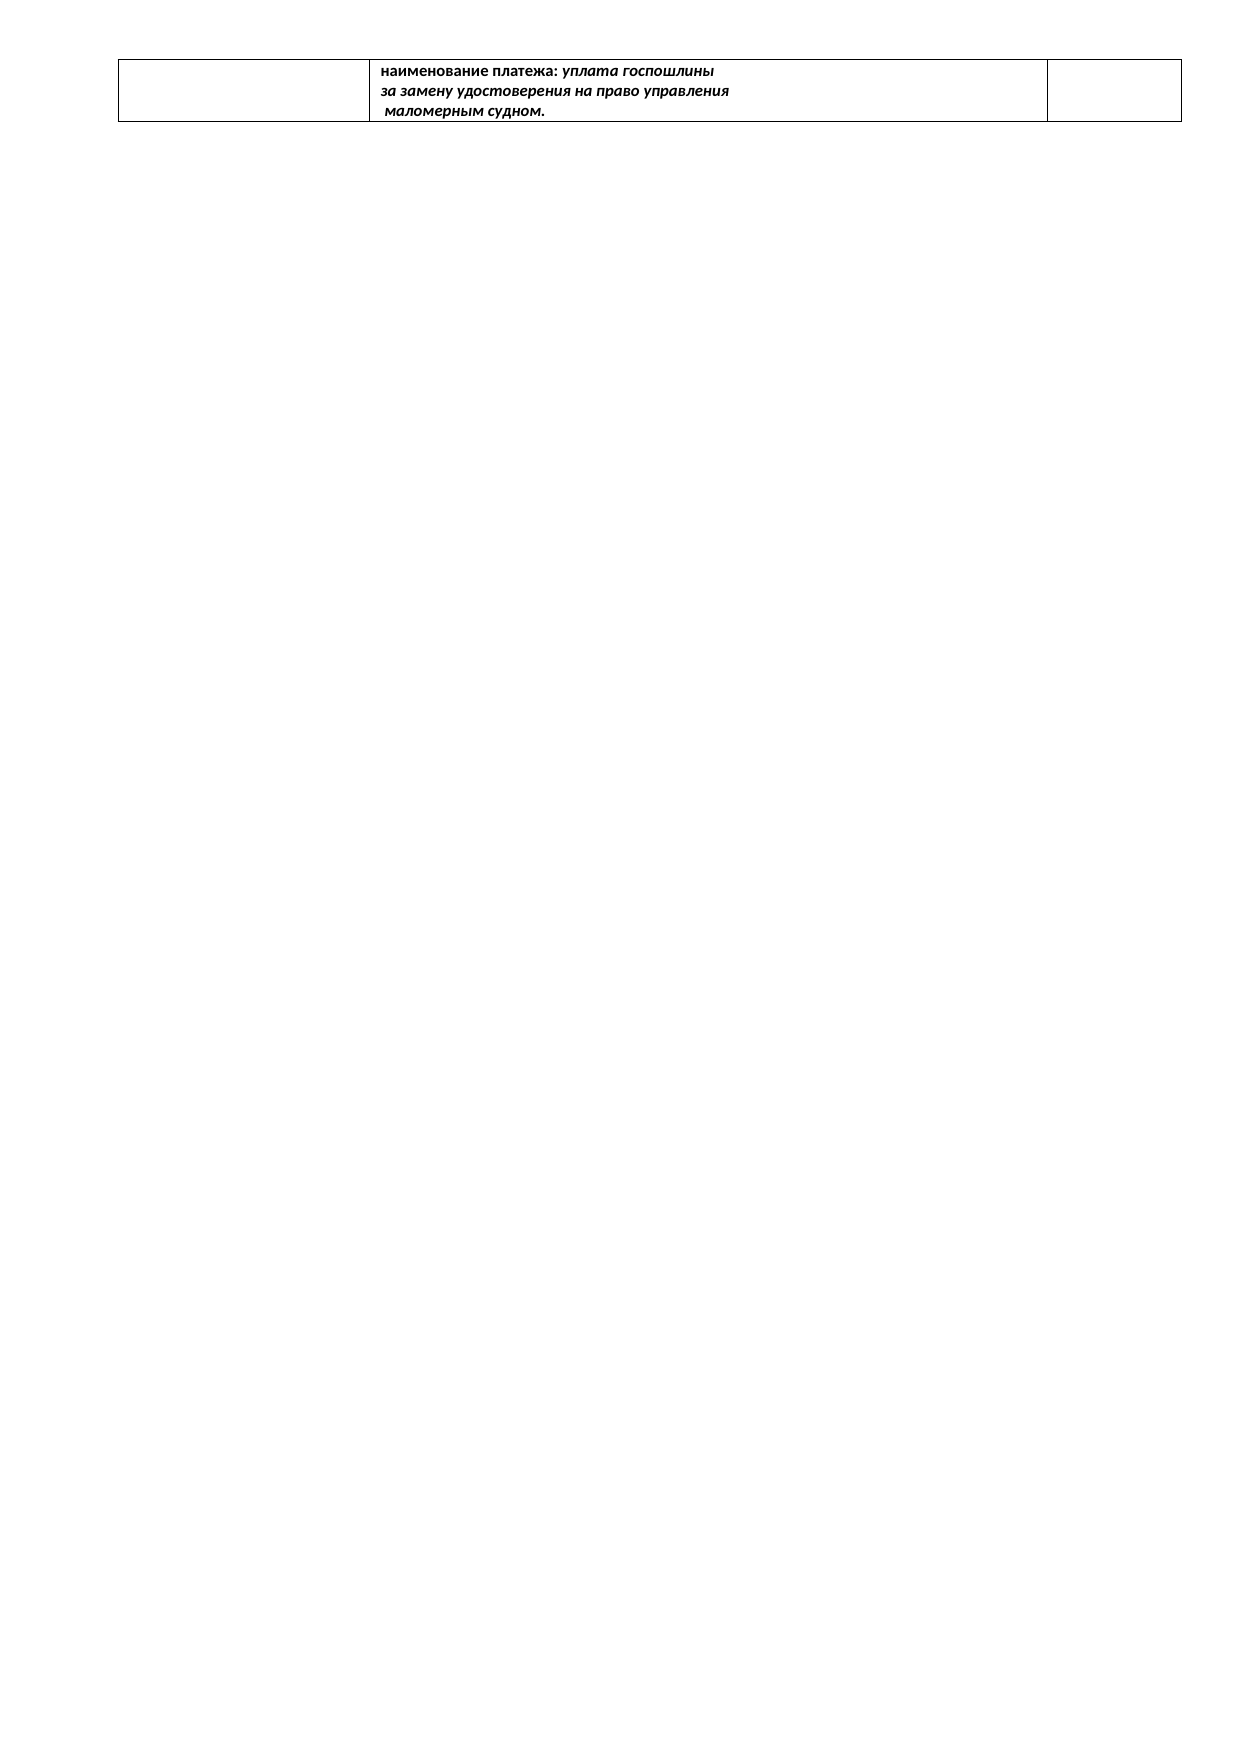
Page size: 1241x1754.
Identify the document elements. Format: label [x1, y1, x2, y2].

table_cell [1048, 60, 1181, 121]
table_cell [119, 60, 369, 121]
table_cell [370, 60, 1047, 121]
